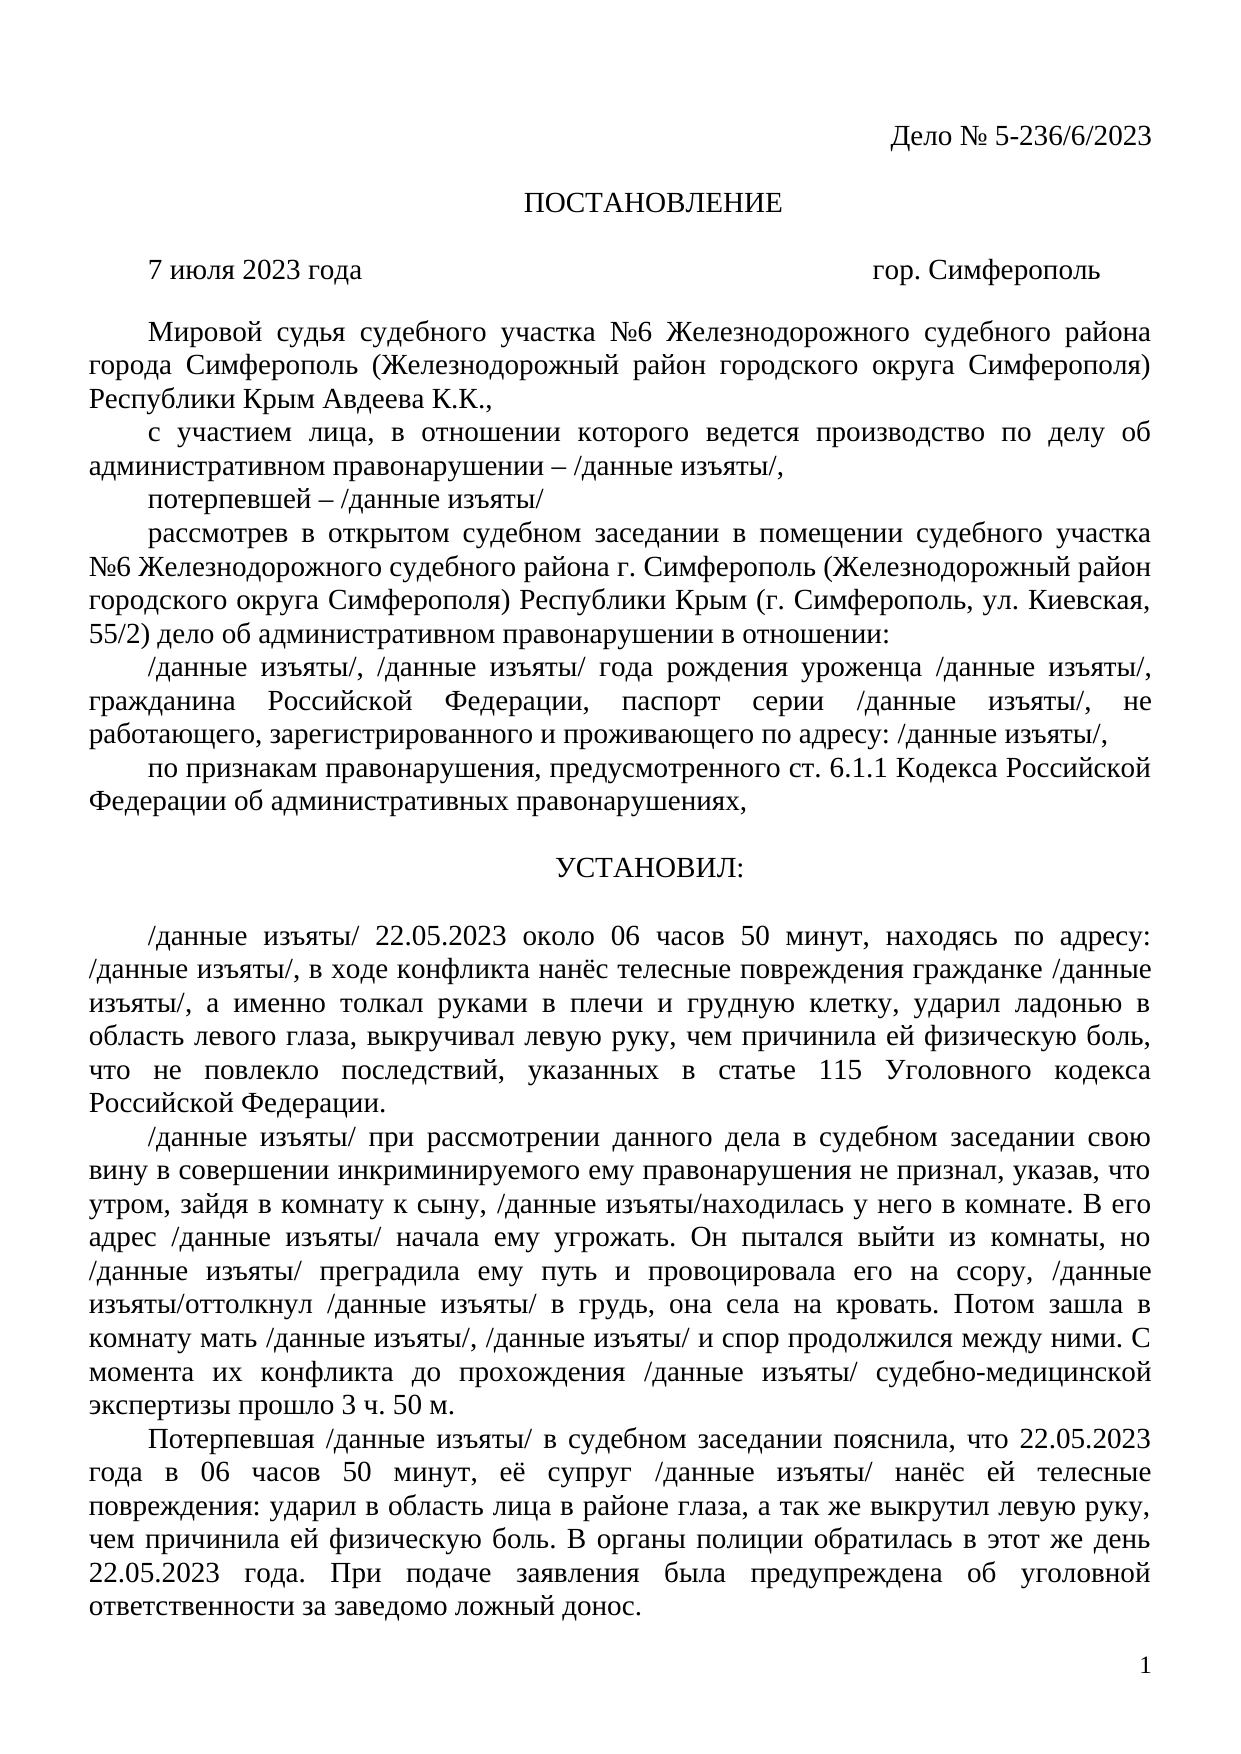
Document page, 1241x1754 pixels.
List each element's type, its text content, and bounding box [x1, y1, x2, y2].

text рассмотрев в открытом судебном заседании в помещении судебного участка №6 Железнодорожного судебного района г. Симферополь (Железнодорожный район городского округа Симферополя) Республики Крым (г. Симферополь, ул. Киевская, 55/2) дело об административном правонарушении в отношении: [88, 515, 1152, 649]
text по признакам правонарушения, предусмотренного ст. 6.1.1 Кодекса Российской Федерации об административных правонарушениях, [88, 750, 1152, 817]
text 7 июля 2023 года гор. Симферополь [88, 252, 1152, 286]
text /данные изъяты/, /данные изъяты/ года рождения уроженца /данные изъяты/, гражданина Российской Федерации, паспорт серии /данные изъяты/, не работающего, зарегистрированного и проживающего по адресу: /данные изъяты/, [88, 649, 1152, 750]
text УСТАНОВИЛ: [88, 851, 1152, 884]
text /данные изъяты/ при рассмотрении данного дела в судебном заседании свою вину в совершении инкриминируемого ему правонарушения не признал, указав, что утром, зайдя в комнату к сыну, /данные изъяты/находилась у него в комнате. В его адрес /данные изъяты/ начала ему угрожать. Он пытался выйти из комнаты, но /данные изъяты/ преградила ему путь и провоцировала его на ссору, /данные изъяты/оттолкнул /данные изъяты/ в грудь, она села на кровать. Потом зашла в комнату мать /данные изъяты/, /данные изъяты/ и спор продолжился между ними. С момента их конфликта до прохождения /данные изъяты/ судебно-медицинской экспертизы прошло 3 ч. 50 м. [88, 1119, 1152, 1421]
text Потерпевшая /данные изъяты/ в судебном заседании пояснила, что 22.05.2023 года в 06 часов 50 минут, её супруг /данные изъяты/ нанёс ей телесные повреждения: ударил в область лица в районе глаза, а так же выкрутил левую руку, чем причинила ей физическую боль. В органы полиции обратилась в этот же день 22.05.2023 года. При подаче заявления была предупреждена об уголовной ответственности за заведомо ложный донос. [88, 1421, 1152, 1622]
text потерпевшей – /данные изъяты/ [88, 482, 1152, 515]
text /данные изъяты/ 22.05.2023 около 06 часов 50 минут, находясь по адресу: /данные изъяты/, в ходе конфликта нанёс телесные повреждения гражданке /данные изъяты/, а именно толкал руками в плечи и грудную клетку, ударил ладонью в область левого глаза, выкручивал левую руку, чем причинила ей физическую боль, что не повлекло последствий, указанных в статье 115 Уголовного кодекса Российской Федерации. [88, 918, 1152, 1119]
text Мировой судья судебного участка №6 Железнодорожного судебного района города Симферополь (Железнодорожный район городского округа Симферополя) Республики Крым Авдеева К.К., [88, 314, 1152, 414]
text Дело № 5-236/6/2023 [88, 118, 1152, 152]
text с участием лица, в отношении которого ведется производство по делу об административном правонарушении – /данные изъяты/, [88, 414, 1152, 482]
text ПОСТАНОВЛЕНИЕ [88, 185, 1152, 219]
